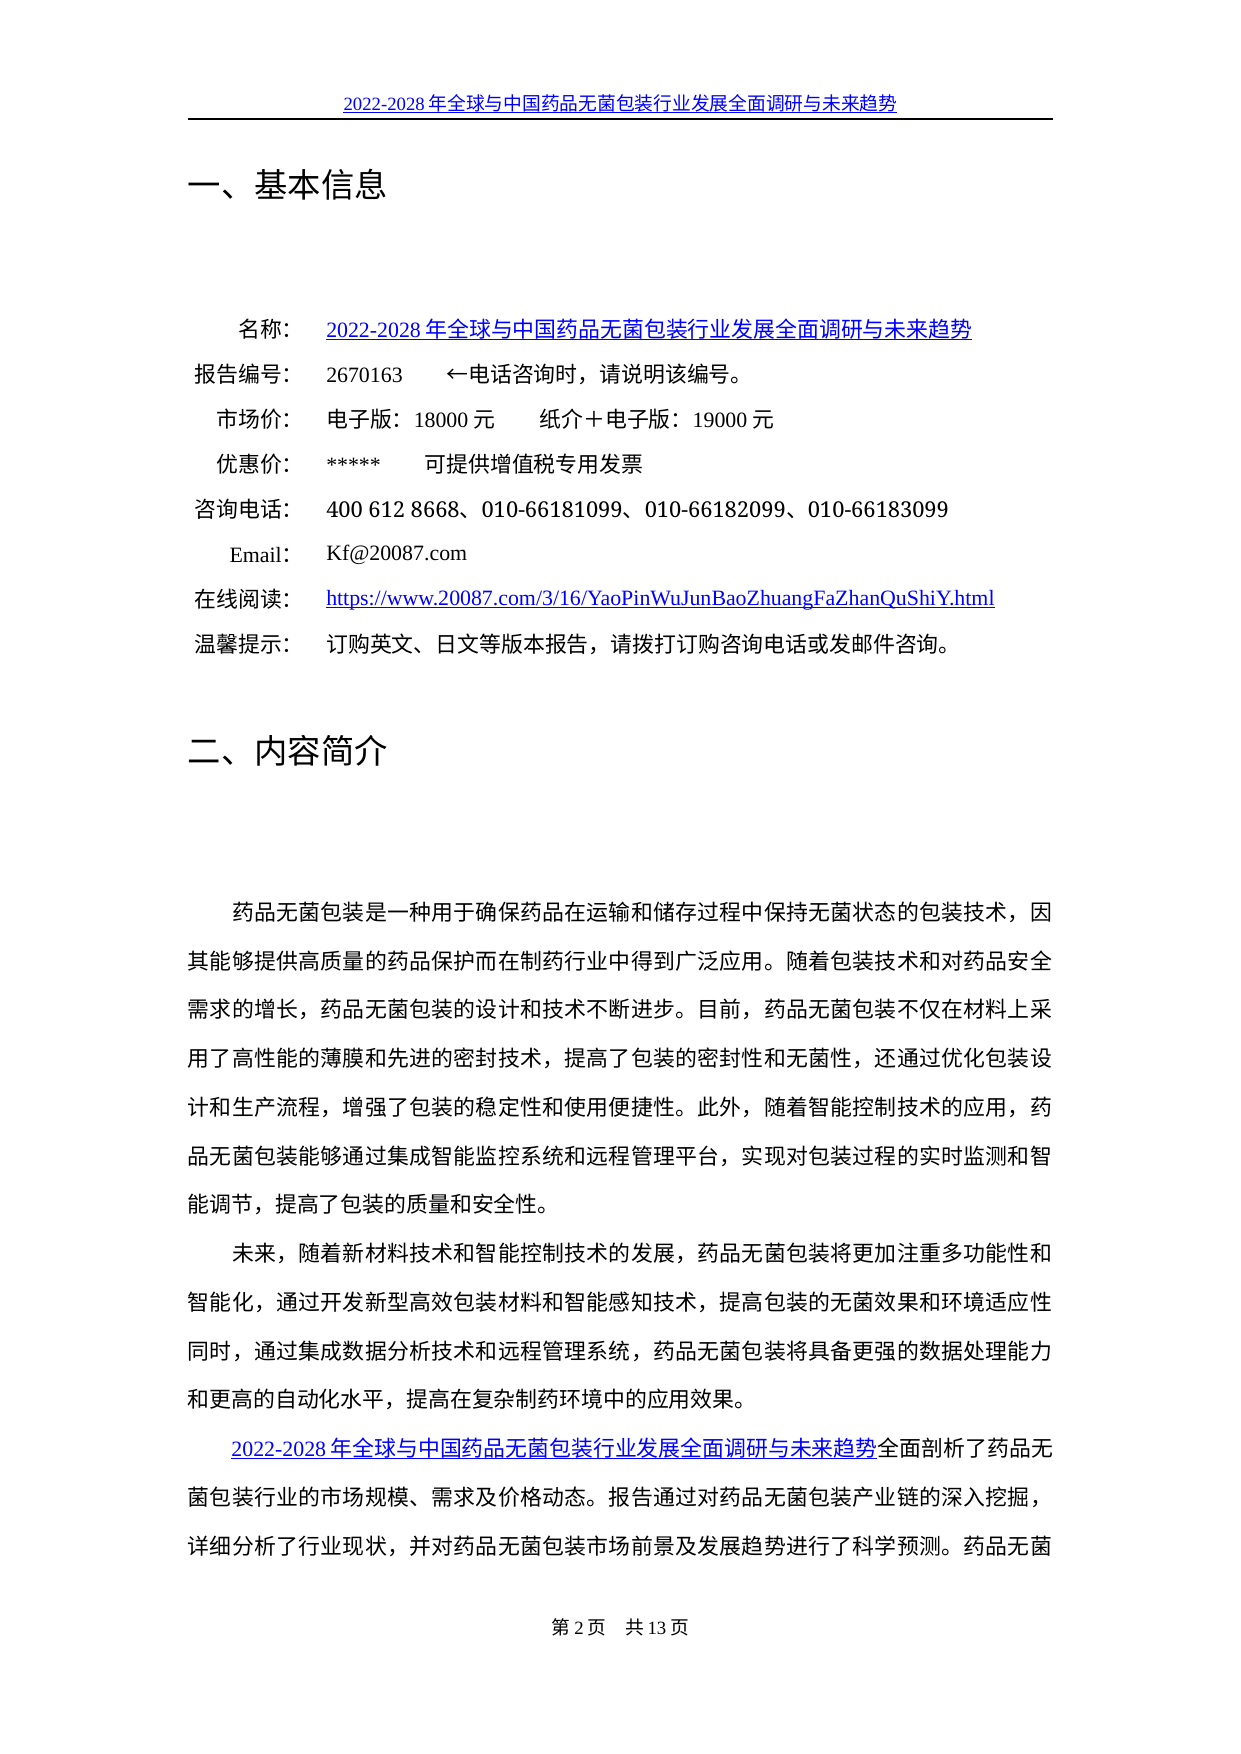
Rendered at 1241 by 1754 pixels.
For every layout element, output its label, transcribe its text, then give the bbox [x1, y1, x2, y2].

table_cell 优惠价： [167, 447, 315, 492]
table_cell ***** 可提供增值税专用发票 [315, 447, 1073, 492]
table_cell 在线阅读： [167, 582, 315, 627]
table_cell 市场价： [167, 402, 315, 447]
table_cell 电子版：18000 元 纸介＋电子版：19000 元 [315, 402, 1073, 447]
table_header 名称： [167, 312, 315, 357]
table_cell 400 612 8668、010-66181099、010-66182099、010-66183099 [315, 492, 1073, 537]
table_cell 2670163 ←电话咨询时，请说明该编号。 [315, 357, 1073, 402]
title 二、内容简介 [187, 717, 1053, 782]
title 一、基本信息 [187, 150, 1053, 215]
table_cell 咨询电话： [167, 492, 315, 537]
table_cell [315, 582, 1073, 627]
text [187, 894, 1053, 1561]
table_cell 订购英文、日文等版本报告，请拨打订购咨询电话或发邮件咨询。 [315, 627, 1073, 672]
table_cell Kf@20087.com [315, 537, 1073, 582]
table_header 2022-2028年全球与中国药品无菌包装行业发展全面调研与未来趋势 [315, 312, 1073, 357]
table_cell 温馨提示： [167, 627, 315, 672]
table_cell Email： [167, 537, 315, 582]
table_cell 报告编号： [167, 357, 315, 402]
